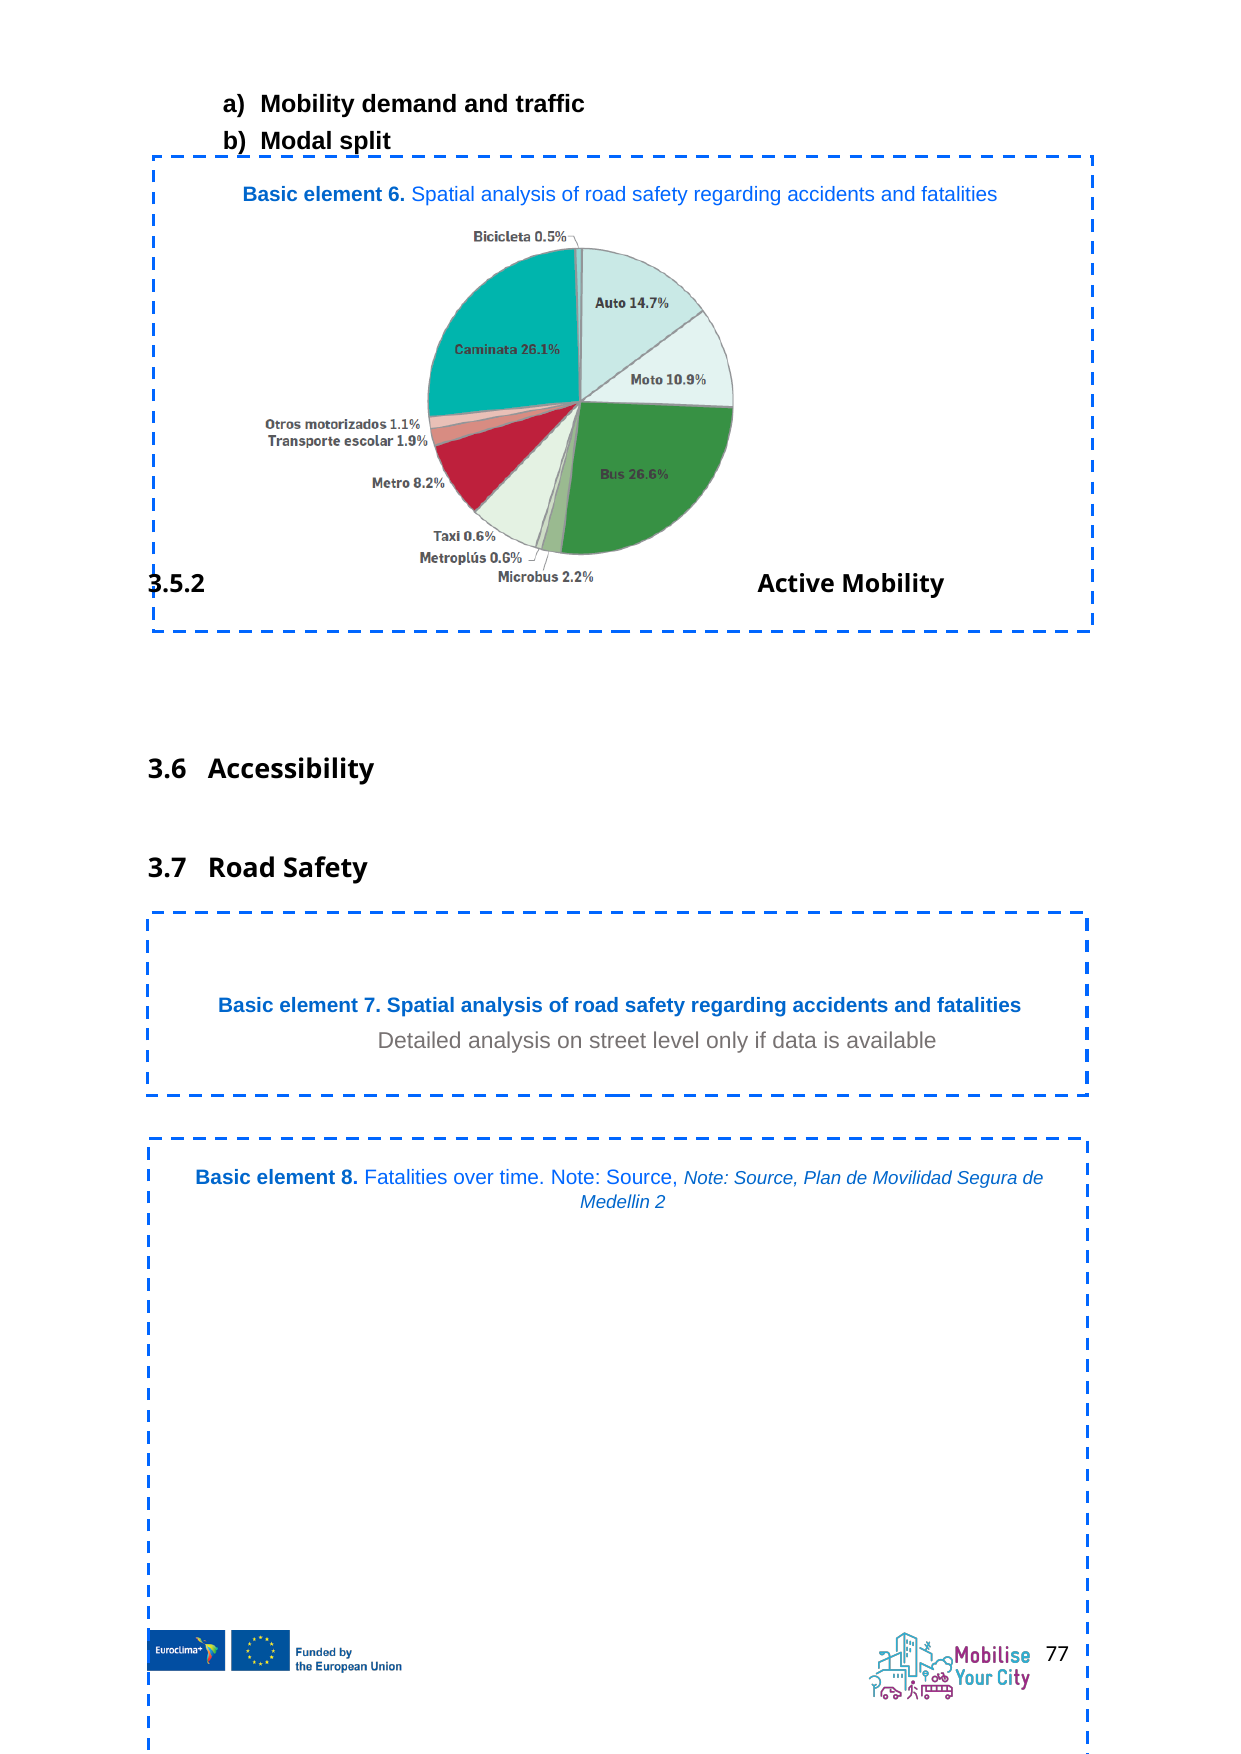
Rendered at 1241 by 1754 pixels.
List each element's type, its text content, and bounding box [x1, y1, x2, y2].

picture [866, 1629, 1034, 1703]
list Detailed analysis on street level only if data is available [148, 1027, 1092, 1054]
text Basic element 8. Fatalities over time. Note: Source, Note: Source, Plan de Movilidad Segura de Medellin 2014-2020 [148, 1139, 1092, 1212]
text Basic element 7. Spatial analysis of road safety regarding accidents and fatalities [148, 992, 1092, 1016]
subtitle Accessibility [148, 750, 1092, 787]
picture [147, 1630, 405, 1679]
subtitle Modal split [223, 126, 1092, 155]
subtitle Road Safety [148, 848, 1092, 885]
subtitle Mobility demand and traffic [223, 89, 1092, 117]
picture [222, 217, 758, 593]
text Basic element 6. Spatial analysis of road safety regarding accidents and fatalities [148, 182, 1092, 206]
